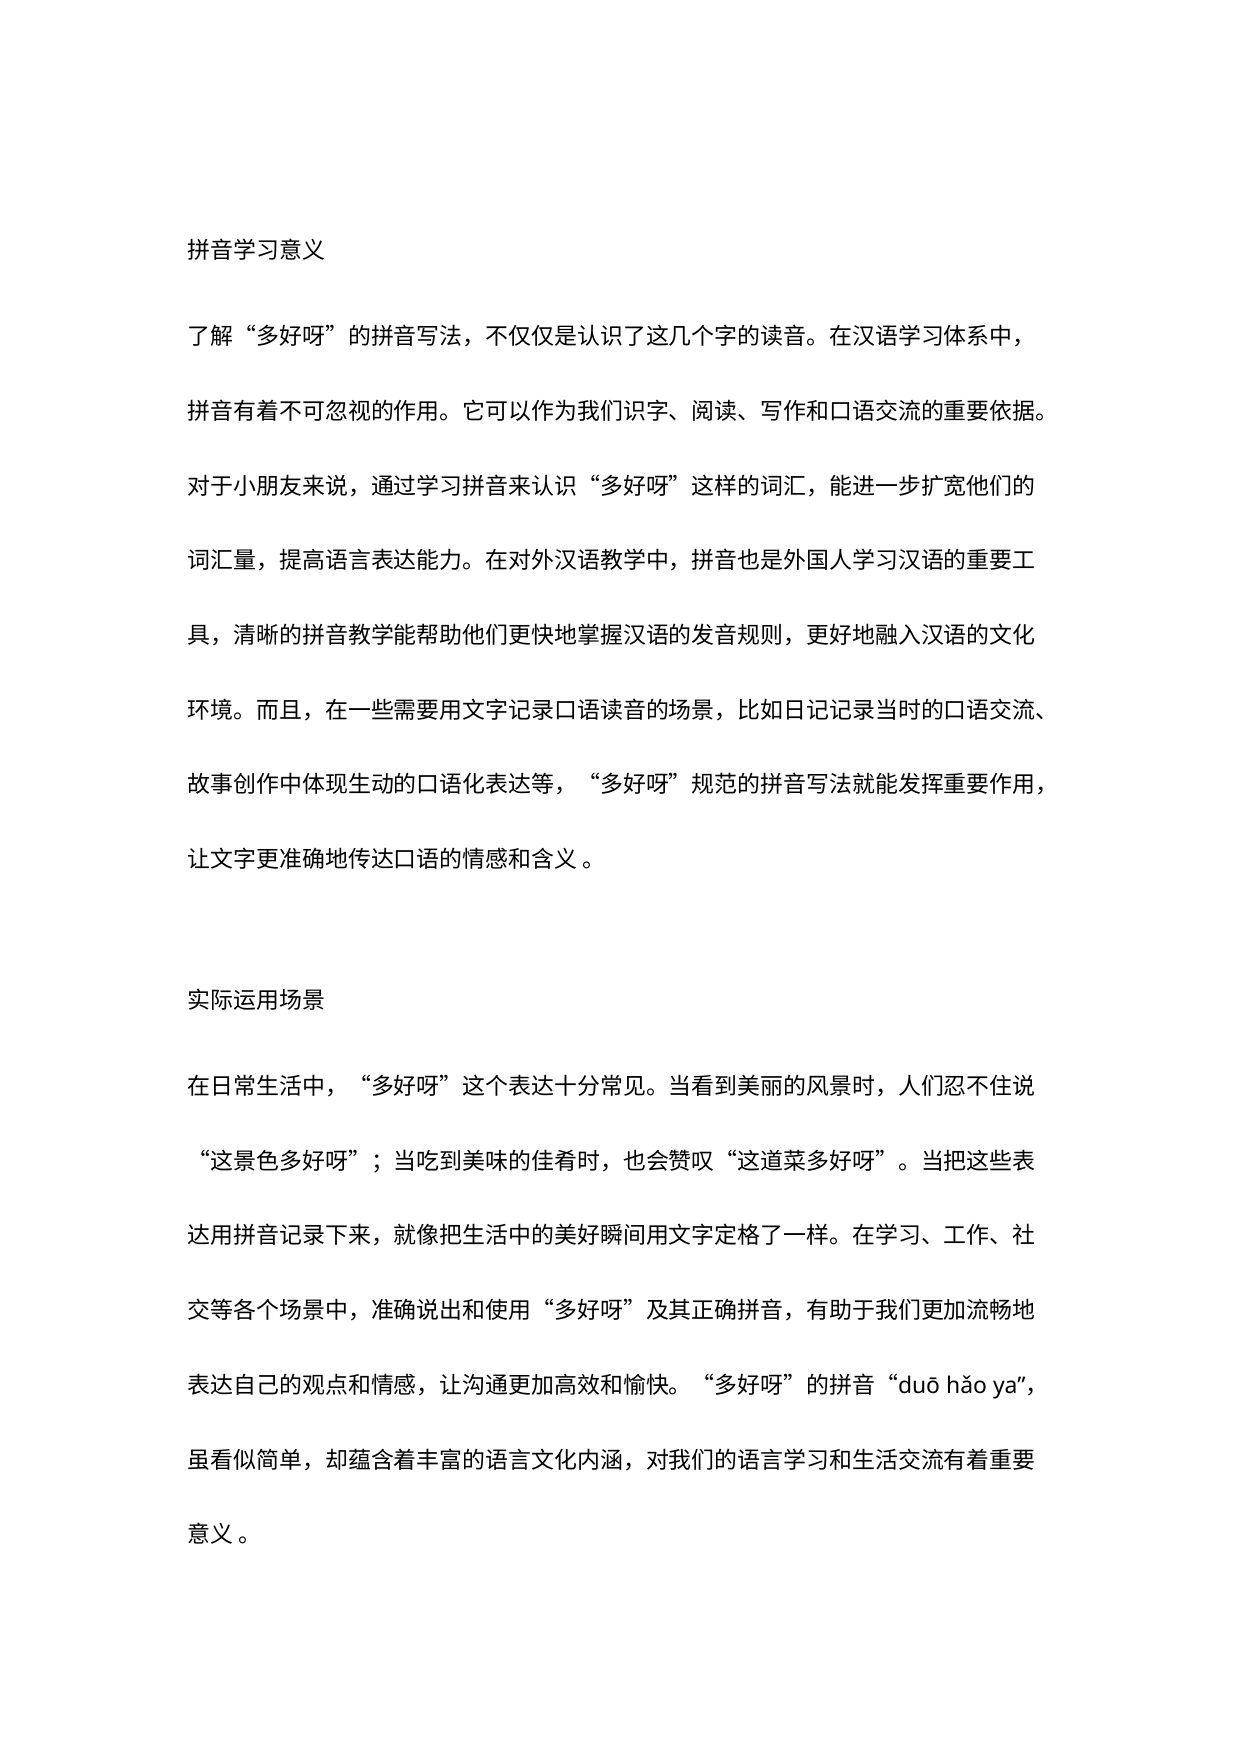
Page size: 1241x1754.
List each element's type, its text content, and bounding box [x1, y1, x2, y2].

text 了解“多好呀”的拼音写法，不仅仅是认识了这几个字的读音。在汉语学习体系中，拼音有着不可忽视的作用。它可以作为我们识字、阅读、写作和口语交流的重要依据。对于小朋友来说，通过学习拼音来认识“多好呀”这样的词汇，能进一步扩宽他们的词汇量，提高语言表达能力。在对外汉语教学中，拼音也是外国人学习汉语的重要工具，清晰的拼音教学能帮助他们更快地掌握汉语的发音规则，更好地融入汉语的文化环境。而且，在一些需要用文字记录口语读音的场景，比如日记记录当时的口语交流、故事创作中体现生动的口语化表达等，“多好呀”规范的拼音写法就能发挥重要作用，让文字更准确地传达口语的情感和含义 。 [187, 302, 1053, 890]
text 拼音学习意义 [187, 216, 1053, 281]
text 在日常生活中，“多好呀”这个表达十分常见。当看到美丽的风景时，人们忍不住说“这景色多好呀”；当吃到美味的佳肴时，也会赞叹“这道菜多好呀”。当把这些表达用拼音记录下来，就像把生活中的美好瞬间用文字定格了一样。在学习、工作、社交等各个场景中，准确说出和使用“多好呀”及其正确拼音，有助于我们更加流畅地表达自己的观点和情感，让沟通更加高效和愉快。“多好呀”的拼音“duō hǎo ya”，虽看似简单，却蕴含着丰富的语言文化内涵，对我们的语言学习和生活交流有着重要意义 。 [187, 1052, 1053, 1565]
text 实际运用场景 [187, 966, 1053, 1031]
